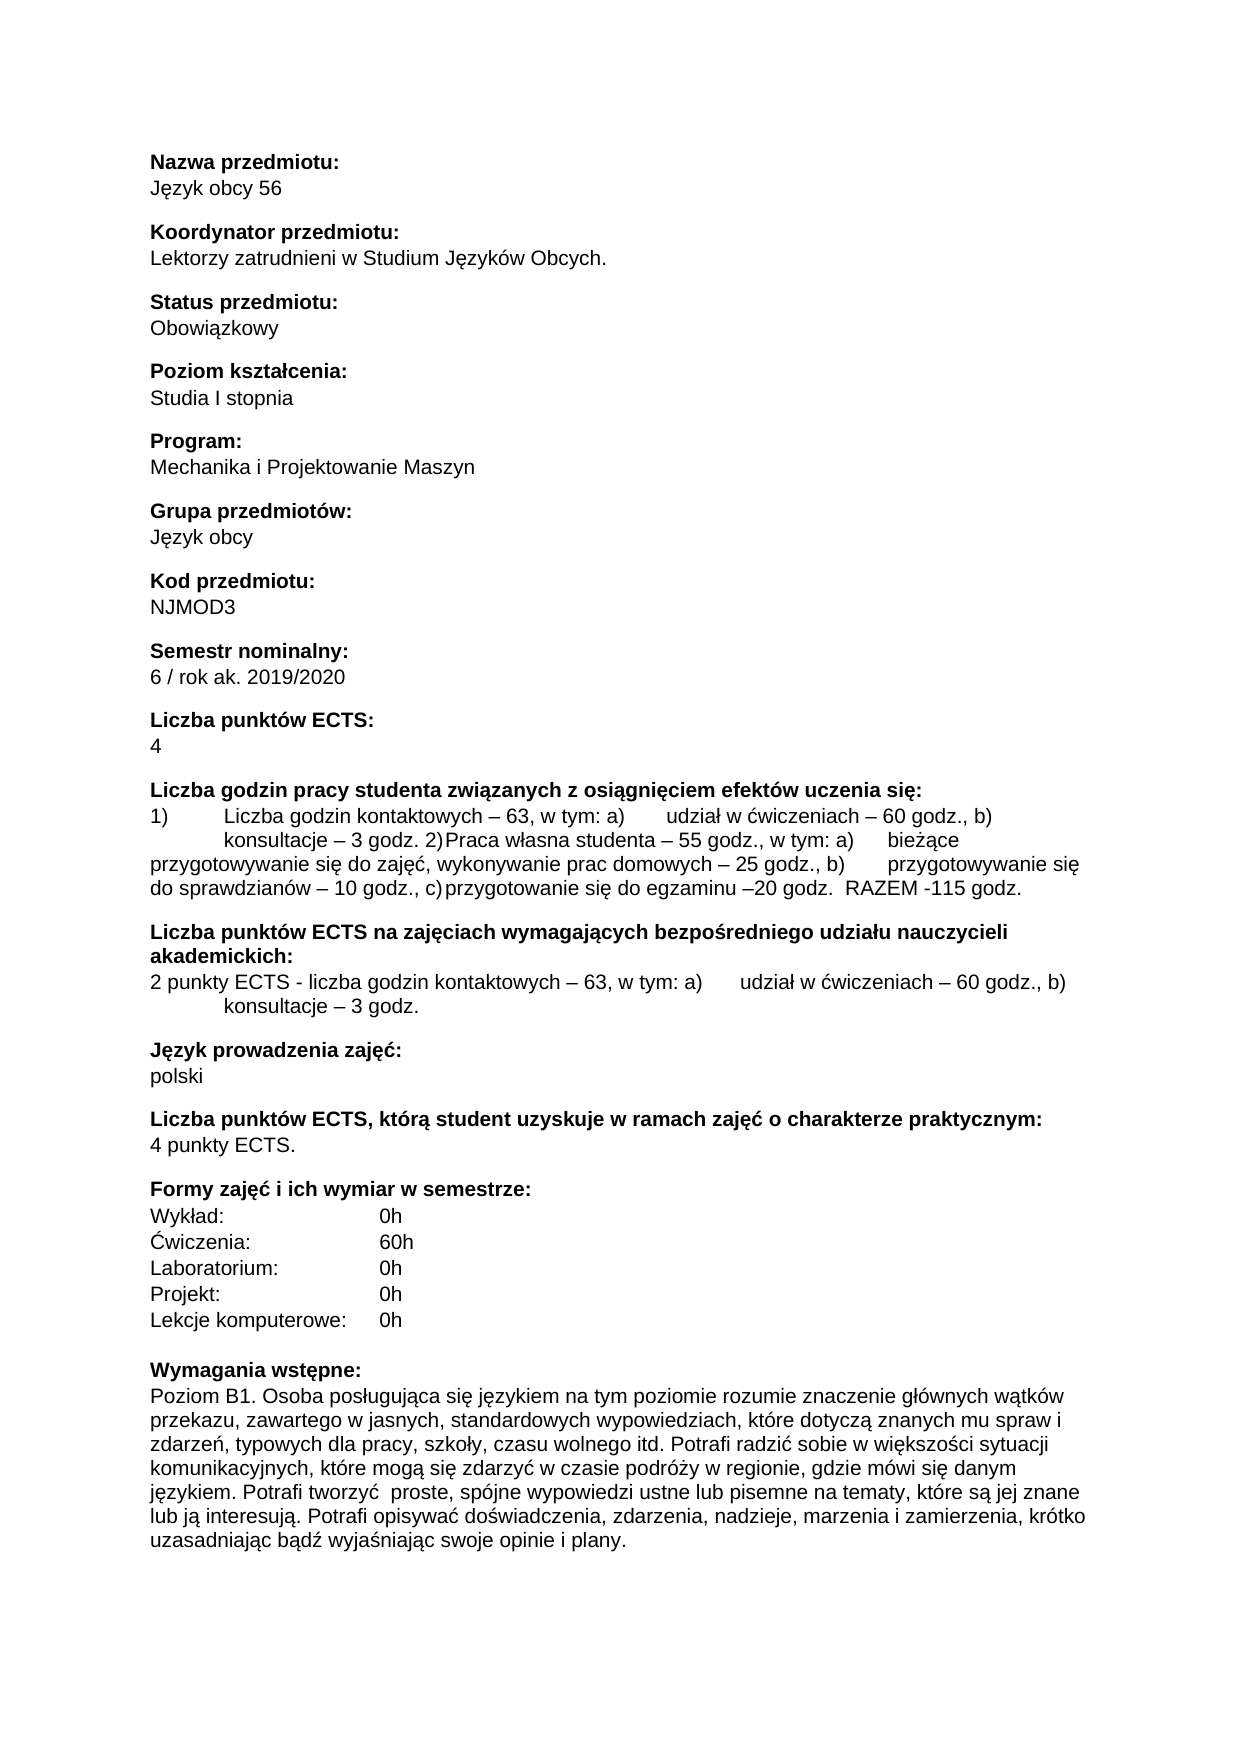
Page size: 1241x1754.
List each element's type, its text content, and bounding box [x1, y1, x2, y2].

text 2 punkty ECTS - liczba godzin kontaktowych – 63, w tym: a) udział w ćwiczeniach – 60 godz., b) konsultacje – 3 godz. [150, 970, 1090, 1018]
text 6 / rok ak. 2019/2020 [150, 664, 1090, 688]
text Lektorzy zatrudnieni w Studium Języków Obcych. [150, 246, 1090, 270]
table_cell 0h [369, 1306, 597, 1332]
text Poziom kształcenia: [150, 359, 1090, 383]
text 1) Liczba godzin kontaktowych – 63, w tym: a) udział w ćwiczeniach – 60 godz., b) konsultacje – 3 godz. 2) Praca własna studenta – 55 godz., w tym: a) bieżące przygotowywanie się do zajęć, wykonywanie prac domowych – 25 godz., b) przygotowywanie się do sprawdzianów – 10 godz., c) przygotowanie się do egzaminu –20 godz. RAZEM -115 godz. [150, 804, 1090, 900]
text polski [150, 1063, 1090, 1087]
text Mechanika i Projektowanie Maszyn [150, 455, 1090, 479]
text Semestr nominalny: [150, 638, 1090, 662]
text Obowiązkowy [150, 316, 1090, 339]
text Wymagania wstępne: [150, 1358, 1090, 1382]
text Język obcy 56 [150, 176, 1090, 200]
table_cell 0h [369, 1280, 597, 1306]
text Język prowadzenia zajęć: [150, 1037, 1090, 1061]
text Liczba godzin pracy studenta związanych z osiągnięciem efektów uczenia się: [150, 778, 1090, 802]
text Status przedmiotu: [150, 289, 1090, 313]
table_header 0h [369, 1204, 597, 1228]
text NJMOD3 [150, 595, 1090, 619]
text Liczba punktów ECTS: [150, 708, 1090, 732]
text Liczba punktów ECTS na zajęciach wymagających bezpośredniego udziału nauczycieli akademickich: [150, 920, 1090, 968]
table_cell Laboratorium: [140, 1256, 367, 1280]
text Nazwa przedmiotu: [150, 150, 1090, 174]
text Koordynator przedmiotu: [150, 220, 1090, 244]
text Liczba punktów ECTS, którą student uzyskuje w ramach zajęć o charakterze praktycznym: [150, 1107, 1090, 1131]
text 4 [150, 734, 1090, 758]
text Poziom B1. Osoba posługująca się językiem na tym poziomie rozumie znaczenie głównych wątków przekazu, zawartego w jasnych, standardowych wypowiedziach, które dotyczą znanych mu spraw i zdarzeń, typowych dla pracy, szkoły, czasu wolnego itd. Potrafi radzić sobie w większości sytuacji komunikacyjnych, które mogą się zdarzyć w czasie podróży w regionie, gdzie mówi się danym językiem. Potrafi tworzyć proste, spójne wypowiedzi ustne lub pisemne na tematy, które są jej znane lub ją interesują. Potrafi opisywać doświadczenia, zdarzenia, nadzieje, marzenia i zamierzenia, krótko uzasadniając bądź wyjaśniając swoje opinie i plany. [150, 1384, 1090, 1552]
text Grupa przedmiotów: [150, 499, 1090, 523]
text Studia I stopnia [150, 385, 1090, 409]
table_cell Projekt: [140, 1282, 367, 1306]
text Formy zajęć i ich wymiar w semestrze: [150, 1177, 1090, 1201]
table_header Wykład: [140, 1204, 367, 1228]
table_cell Lekcje komputerowe: [140, 1308, 367, 1332]
text Język obcy [150, 525, 1090, 549]
table_cell 0h [369, 1254, 597, 1280]
text Program: [150, 429, 1090, 453]
text 4 punkty ECTS. [150, 1133, 1090, 1157]
table_cell Ćwiczenia: [140, 1230, 367, 1254]
text Kod przedmiotu: [150, 569, 1090, 593]
table_cell 60h [369, 1228, 597, 1254]
